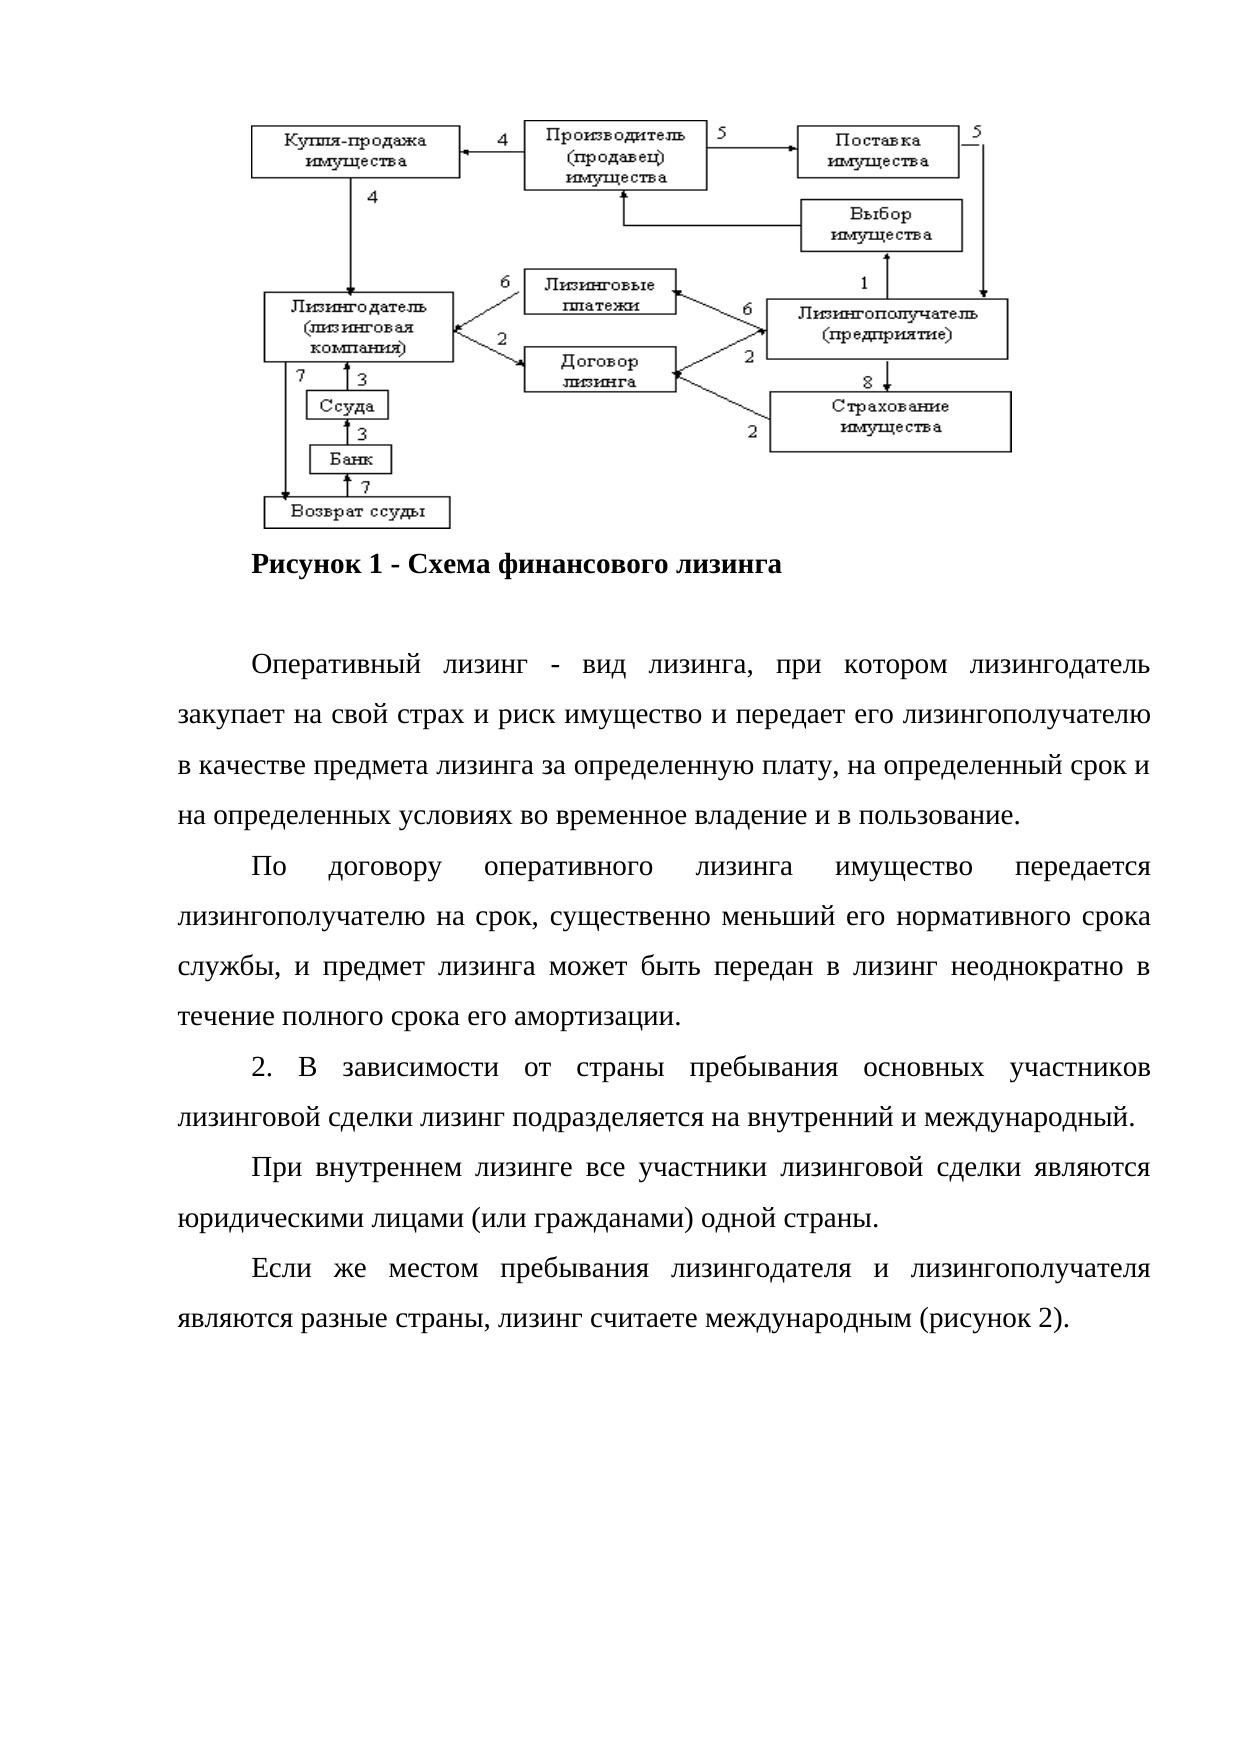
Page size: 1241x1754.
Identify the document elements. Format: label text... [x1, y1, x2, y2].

text При внутреннем лизинге все участники лизинговой сделки являются юридическими лицами (или гражданами) одной страны. [177, 1149, 1152, 1233]
text Оперативный лизинг - вид лизинга, при котором лизингодатель закупает на свой страх и риск имущество и передает его лизингополучателю в качестве предмета лизинга за определенную плату, на определенный срок и на определенных условиях во временное владение и в пользование. [177, 646, 1152, 831]
text 2. В зависимости от страны пребывания основных участников лизинговой сделки лизинг подразделяется на внутренний и международный. [177, 1049, 1152, 1133]
subtitle Рисунок 1 - Схема финансового лизинга [177, 546, 1152, 579]
text По договору оперативного лизинга имущество передается лизингополучателю на срок, существенно меньший его нормативного срока службы, и предмет лизинга может быть передан в лизинг неоднократно в течение полного срока его амортизации. [177, 848, 1152, 1032]
text Если же местом пребывания лизингодателя и лизингополучателя являются разные страны, лизинг считаете международным (рисунок 2). [177, 1250, 1152, 1334]
picture [251, 120, 1012, 529]
